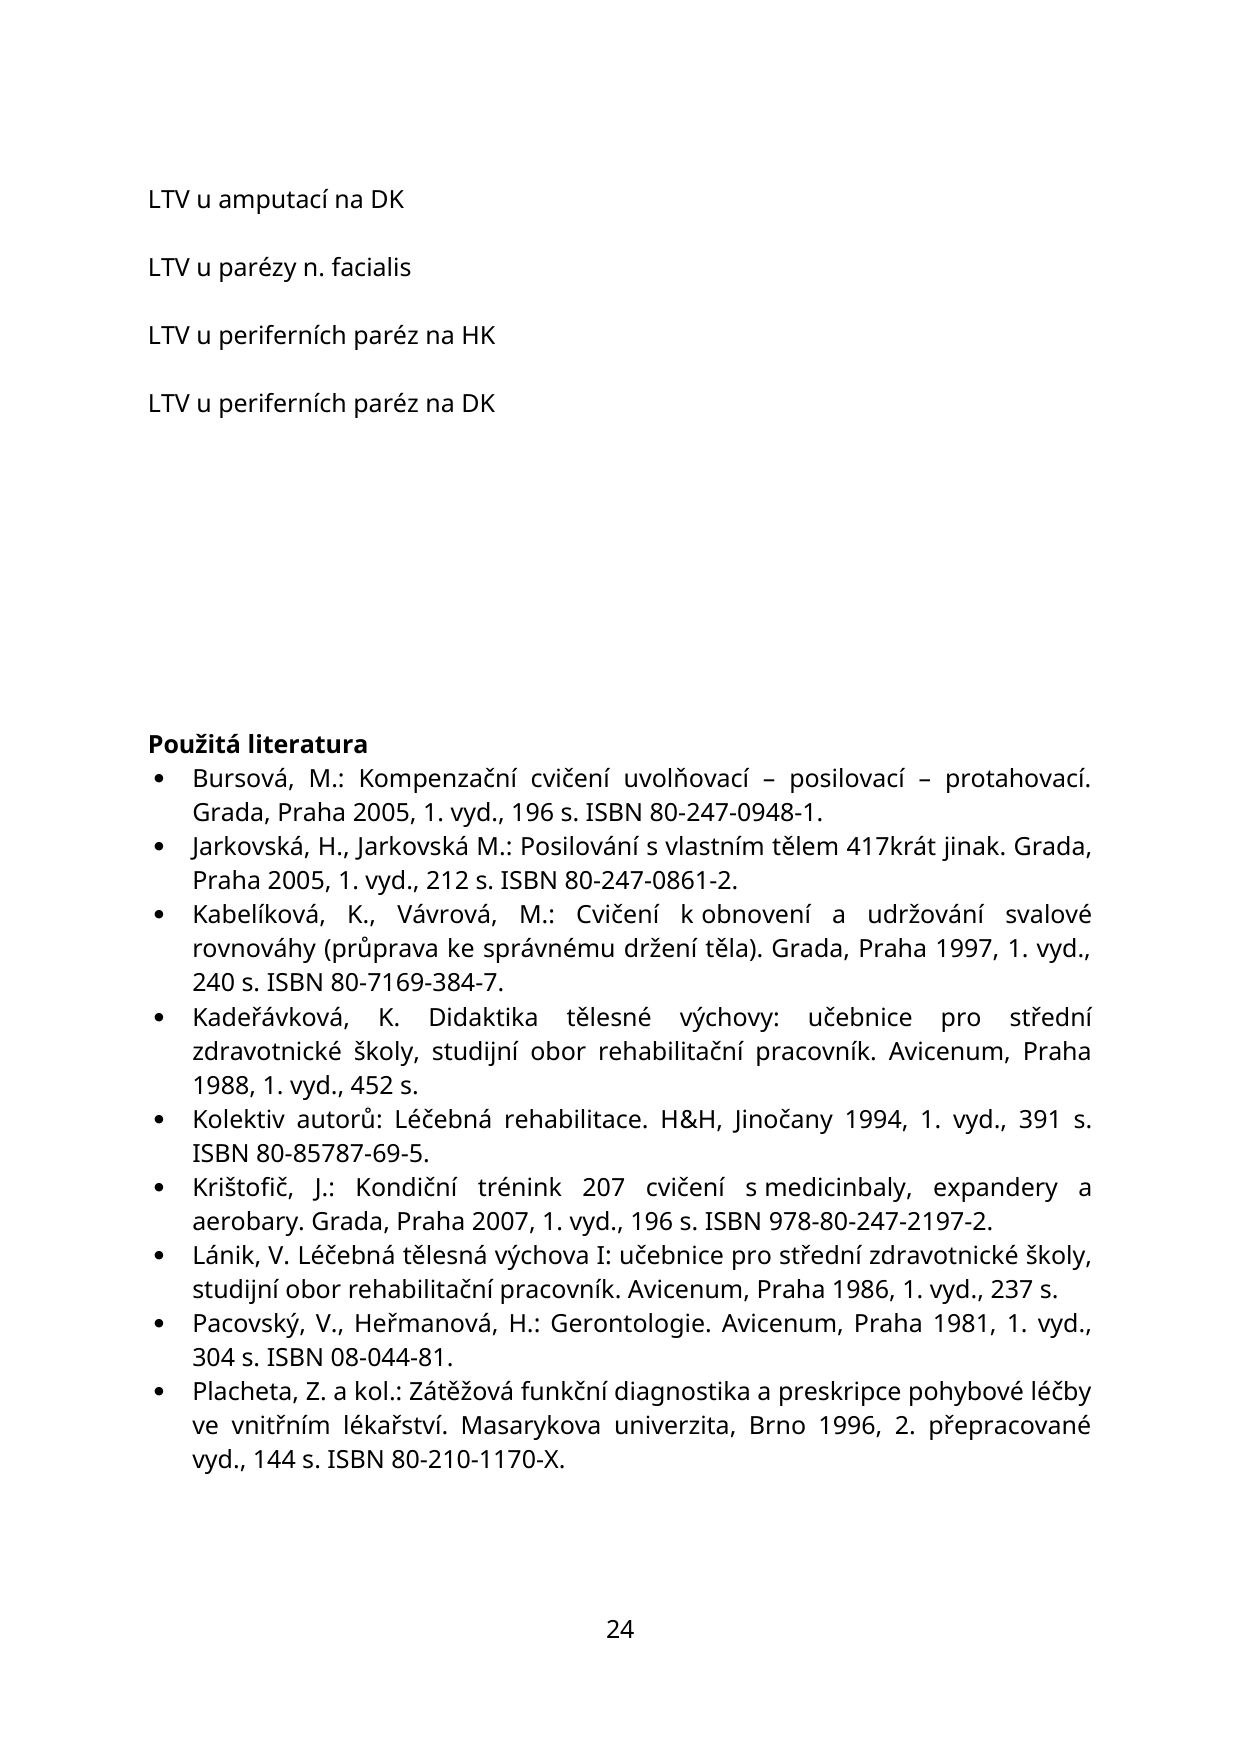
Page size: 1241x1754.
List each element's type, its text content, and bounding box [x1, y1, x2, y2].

list Lánik, V. Léčebná tělesná výchova I: učebnice pro střední zdravotnické školy, studijní obor rehabilitační pracovník. Avicenum, Praha 1986, 1. vyd., 237 s. [154, 1238, 1093, 1306]
list Placheta, Z. a kol.: Zátěžová funkční diagnostika a preskripce pohybové léčby ve vnitřním lékařství. Masarykova univerzita, Brno 1996, 2. přepracované vyd., 144 s. ISBN 80-210-1170-X. [154, 1374, 1093, 1476]
list Kolektiv autorů: Léčebná rehabilitace. H&H, Jinočany 1994, 1. vyd., 391 s. ISBN 80-85787-69-5. [154, 1101, 1093, 1169]
list Kabelíková, K., Vávrová, M.: Cvičení k obnovení a udržování svalové rovnováhy (průprava ke správnému držení těla). Grada, Praha 1997, 1. vyd., 240 s. ISBN 80-7169-384-7. [154, 897, 1093, 999]
list Jarkovská, H., Jarkovská M.: Posilování s vlastním tělem 417krát jinak. Grada, Praha 2005, 1. vyd., 212 s. ISBN 80-247-0861-2. [154, 829, 1093, 897]
text LTV u amputací na DK [148, 182, 1093, 216]
text LTV u periferních paréz na DK [148, 386, 1093, 420]
list Krištofič, J.: Kondiční trénink 207 cvičení s medicinbaly, expandery a aerobary. Grada, Praha 2007, 1. vyd., 196 s. ISBN 978-80-247-2197-2. [154, 1169, 1093, 1238]
text LTV u periferních paréz na HK [148, 318, 1093, 352]
list Pacovský, V., Heřmanová, H.: Gerontologie. Avicenum, Praha 1981, 1. vyd., 304 s. ISBN 08-044-81. [154, 1306, 1093, 1374]
text LTV u parézy n. facialis [148, 250, 1093, 284]
list Bursová, M.: Kompenzační cvičení uvolňovací – posilovací – protahovací. Grada, Praha 2005, 1. vyd., 196 s. ISBN 80-247-0948-1. [154, 761, 1093, 829]
list Kadeřávková, K. Didaktika tělesné výchovy: učebnice pro střední zdravotnické školy, studijní obor rehabilitační pracovník. Avicenum, Praha 1988, 1. vyd., 452 s. [154, 999, 1093, 1101]
text Použitá literatura [148, 727, 1093, 761]
